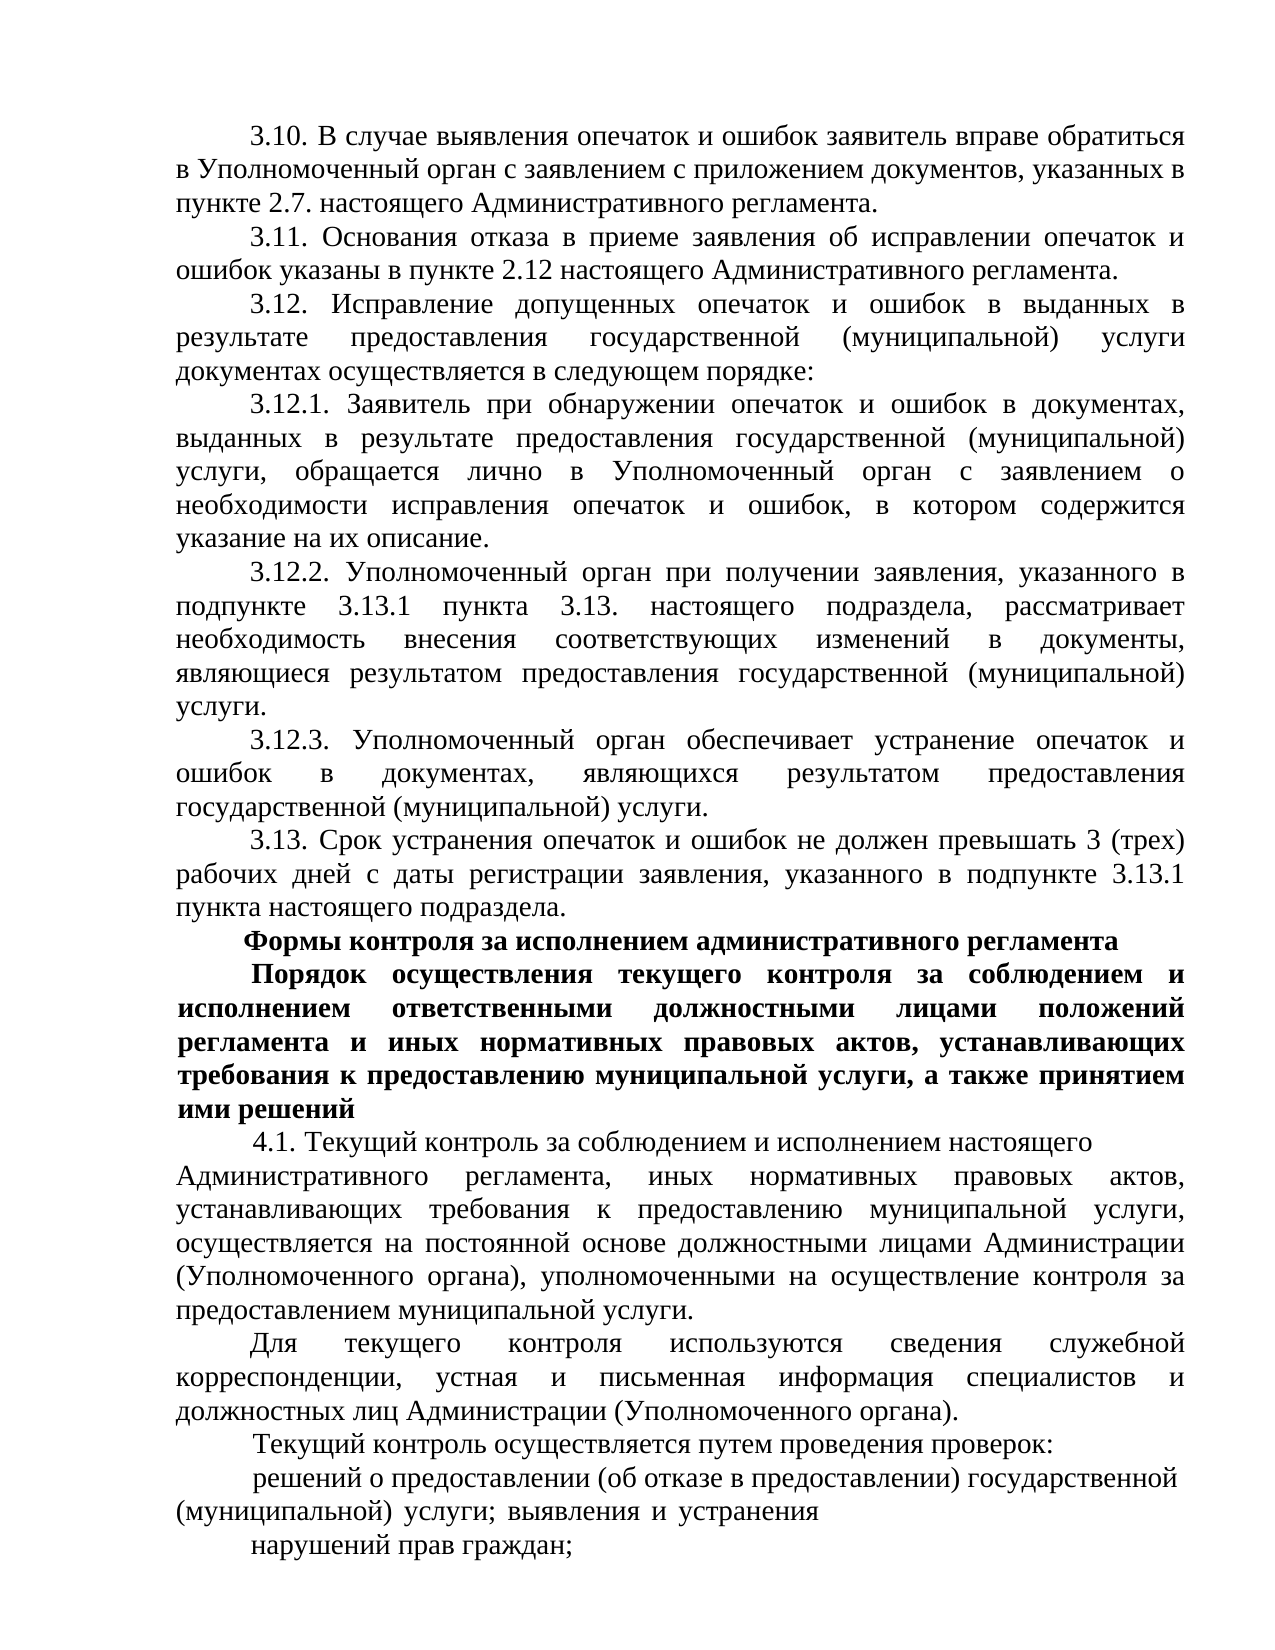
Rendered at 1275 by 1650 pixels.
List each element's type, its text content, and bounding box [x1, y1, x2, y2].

text 3.10. В случае выявления опечаток и ошибок заявитель вправе обратиться в Уполномоченный орган с заявлением с приложением документов, указанных в пункте 2.7. настоящего Административного регламента. [176, 118, 1186, 219]
text решений о предоставлении (об отказе в предоставлении) государственной [252, 1460, 1186, 1493]
text 3.11. Основания отказа в приеме заявления об исправлении опечаток и ошибок указаны в пункте 2.12 настоящего Административного регламента. [176, 219, 1186, 286]
text Для текущего контроля используются сведения служебной корреспонденции, устная и письменная информация специалистов и должностных лиц Администрации (Уполномоченного органа). [176, 1326, 1186, 1426]
text 3.12.2. Уполномоченный орган при получении заявления, указанного в подпункте 3.13.1 пункта 3.13. настоящего подраздела, рассматривает необходимость внесения соответствующих изменений в документы, являющиеся результатом предоставления государственной (муниципальной) услуги. [176, 554, 1186, 722]
text (муниципальной) услуги; выявления и устранения нарушений прав граждан; [176, 1493, 820, 1560]
text 3.12. Исправление допущенных опечаток и ошибок в выданных в результате предоставления государственной (муниципальной) услуги документах осуществляется в следующем порядке: [176, 286, 1186, 386]
text Административного регламента, иных нормативных правовых актов, устанавливающих требования к предоставлению муниципальной услуги, осуществляется на постоянной основе должностными лицами Администрации (Уполномоченного органа), уполномоченными на осуществление контроля за предоставлением муниципальной услуги. [176, 1158, 1186, 1326]
text 3.13. Срок устранения опечаток и ошибок не должен превышать 3 (трех) рабочих дней с даты регистрации заявления, указанного в подпункте 3.13.1 пункта настоящего подраздела. [176, 822, 1186, 923]
text 4.1. Текущий контроль за соблюдением и исполнением настоящего [252, 1124, 1186, 1158]
text Порядок осуществления текущего контроля за соблюдением и исполнением ответственными должностными лицами положений регламента и иных нормативных правовых актов, устанавливающих требования к предоставлению муниципальной услуги, а также принятием ими решений [177, 957, 1186, 1124]
text 3.12.3. Уполномоченный орган обеспечивает устранение опечаток и ошибок в документах, являющихся результатом предоставления государственной (муниципальной) услуги. [176, 722, 1186, 822]
text Текущий контроль осуществляется путем проведения проверок: [252, 1426, 1186, 1460]
text 3.12.1. Заявитель при обнаружении опечаток и ошибок в документах, выданных в результате предоставления государственной (муниципальной) услуги, обращается лично в Уполномоченный орган с заявлением о необходимости исправления опечаток и ошибок, в котором содержится указание на их описание. [176, 386, 1186, 554]
text Формы контроля за исполнением административного регламента [183, 923, 1179, 957]
